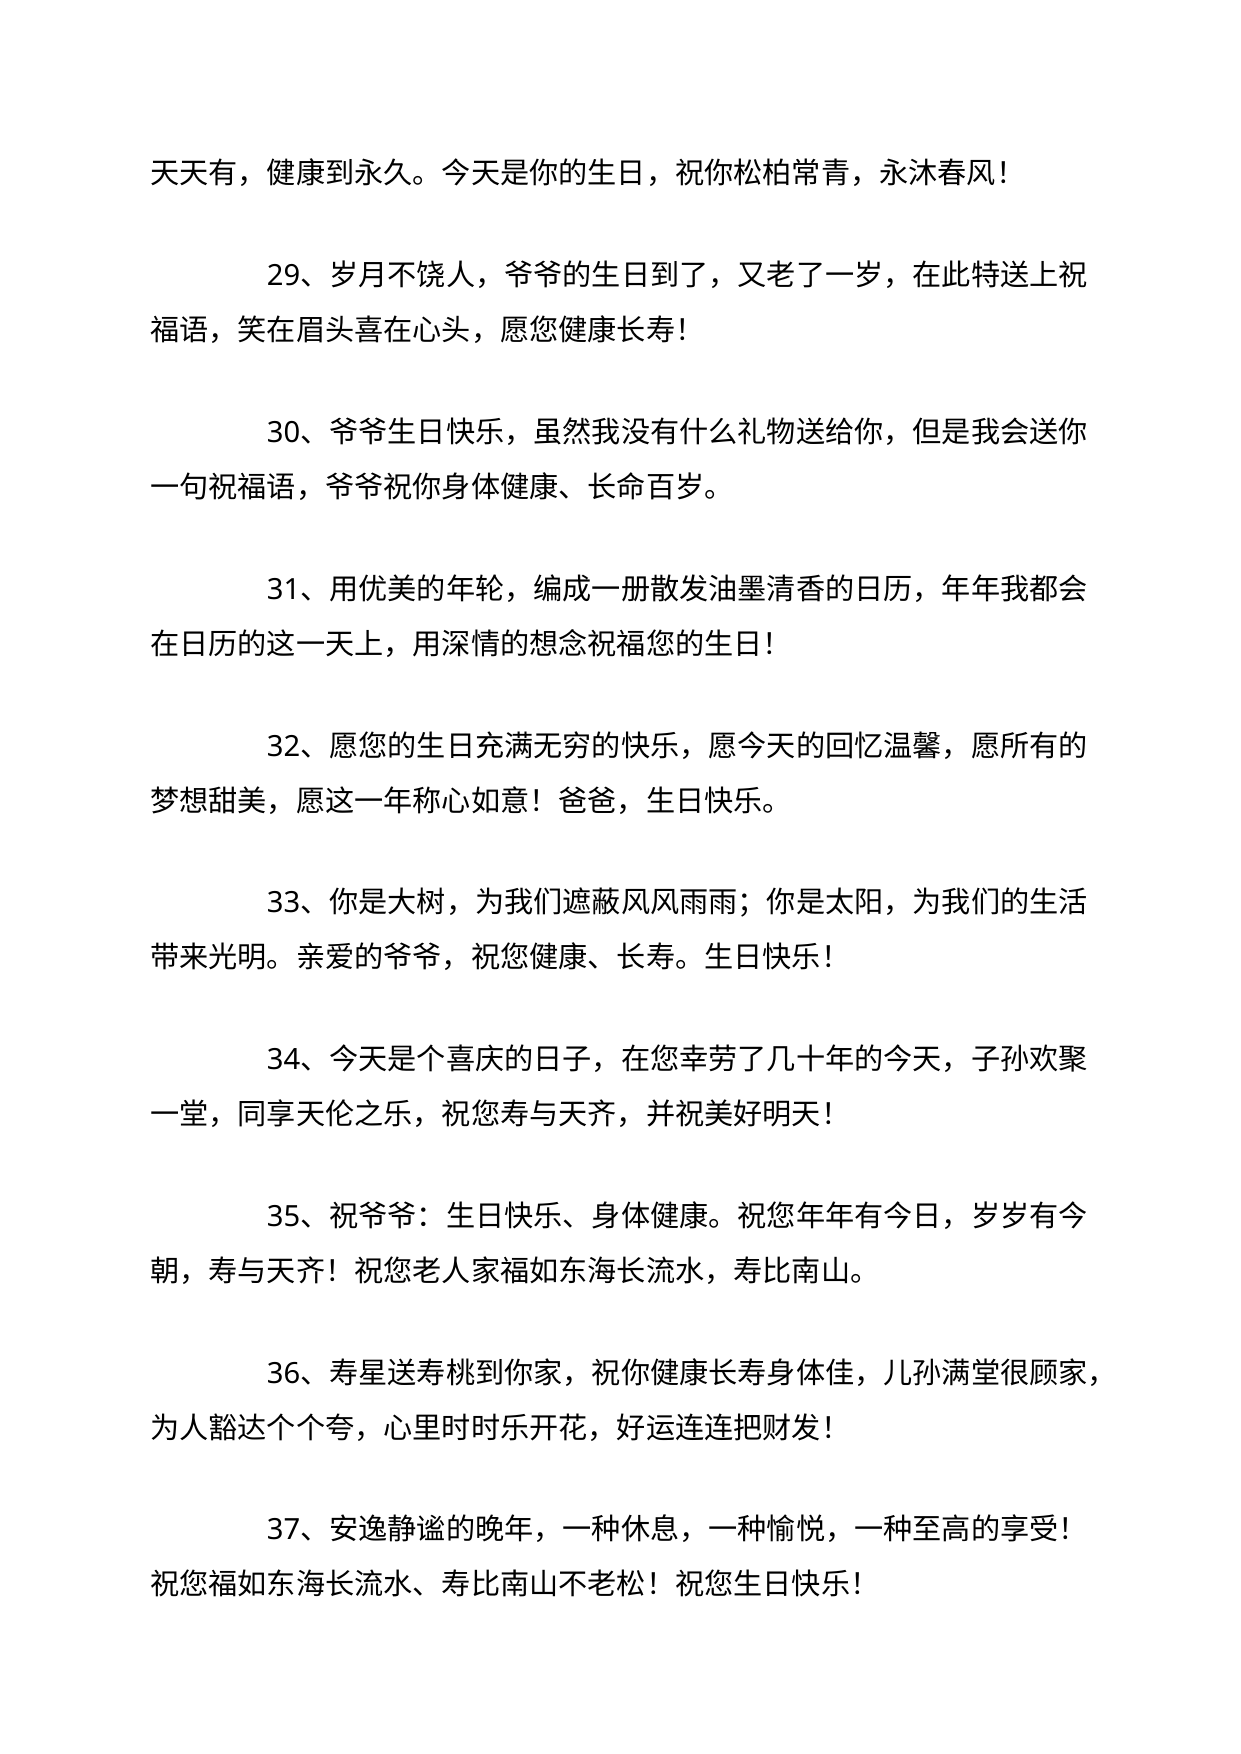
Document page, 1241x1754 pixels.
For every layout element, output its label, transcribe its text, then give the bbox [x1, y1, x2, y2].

text 37、安逸静谧的晚年，一种休息，一种愉悦，一种至高的享受！祝您福如东海长流水、寿比南山不老松！祝您生日快乐！ [150, 1506, 1090, 1603]
text 31、用优美的年轮，编成一册散发油墨清香的日历，年年我都会在日历的这一天上，用深情的想念祝福您的生日！ [150, 565, 1090, 663]
text 29、岁月不饶人，爷爷的生日到了，又老了一岁，在此特送上祝福语，笑在眉头喜在心头，愿您健康长寿！ [150, 252, 1090, 349]
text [150, 150, 1090, 192]
text 35、祝爷爷：生日快乐、身体健康。祝您年年有今日，岁岁有今朝，寿与天齐！祝您老人家福如东海长流水，寿比南山。 [150, 1192, 1090, 1290]
text 36、寿星送寿桃到你家，祝你健康长寿身体佳，儿孙满堂很顾家，为人豁达个个夸，心里时时乐开花，好运连连把财发！ [150, 1349, 1090, 1446]
text 33、你是大树，为我们遮蔽风风雨雨；你是太阳，为我们的生活带来光明。亲爱的爷爷，祝您健康、长寿。生日快乐！ [150, 879, 1090, 976]
text 32、愿您的生日充满无穷的快乐，愿今天的回忆温馨，愿所有的梦想甜美，愿这一年称心如意！爸爸，生日快乐。 [150, 722, 1090, 819]
text 30、爷爷生日快乐，虽然我没有什么礼物送给你，但是我会送你一句祝福语，爷爷祝你身体健康、长命百岁。 [150, 408, 1090, 506]
text 34、今天是个喜庆的日子，在您幸劳了几十年的今天，子孙欢聚一堂，同享天伦之乐，祝您寿与天齐，并祝美好明天！ [150, 1036, 1090, 1133]
